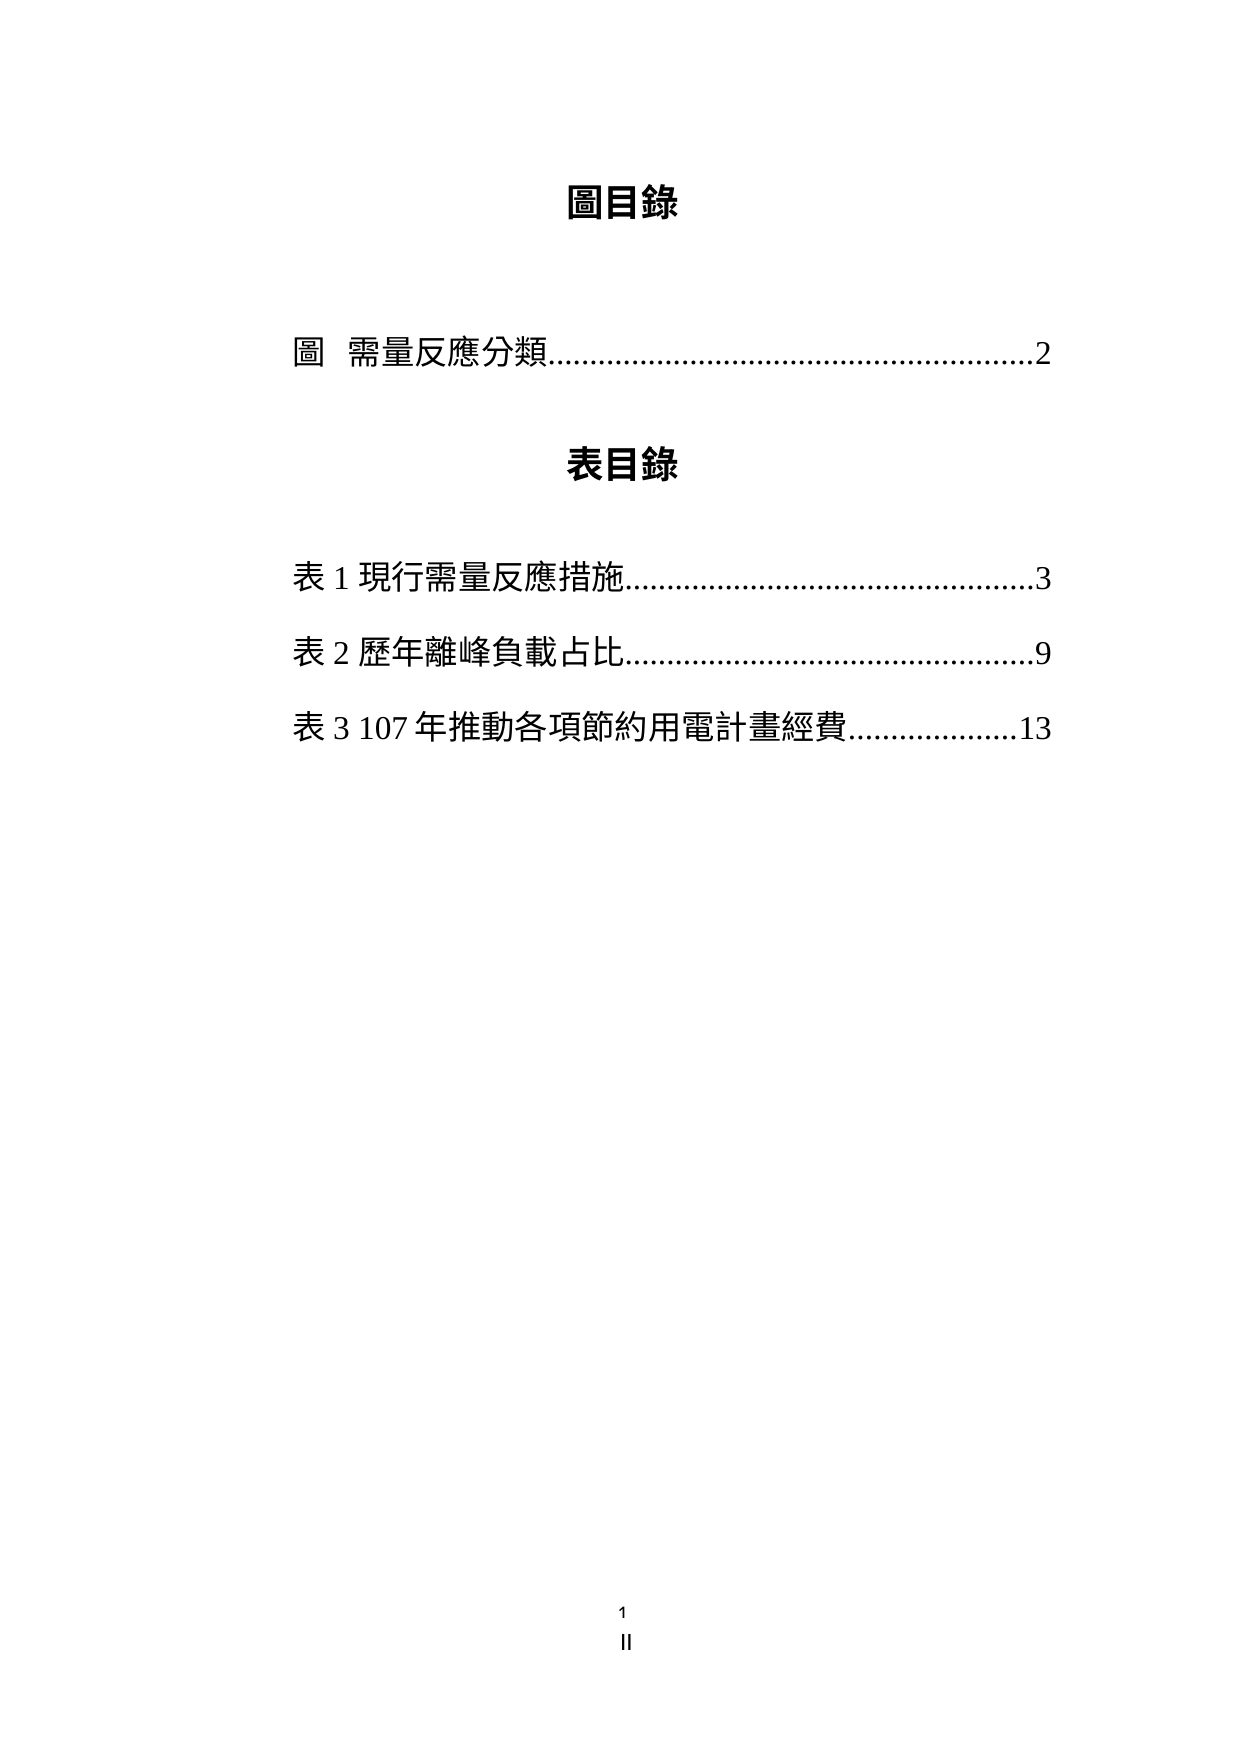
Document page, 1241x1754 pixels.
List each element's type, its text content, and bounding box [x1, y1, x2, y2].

text 圖目錄 [192, 162, 1053, 237]
text 圖 需量反應分類 2 [292, 312, 1053, 387]
text 表目錄 [192, 425, 1053, 500]
text 表 2 歷年離峰負載占比 9 [292, 612, 1053, 687]
text 表 3 107年推動各項節約用電計畫經費 13 [292, 687, 1053, 762]
text 表 1 現行需量反應措施 3 [292, 537, 1053, 612]
